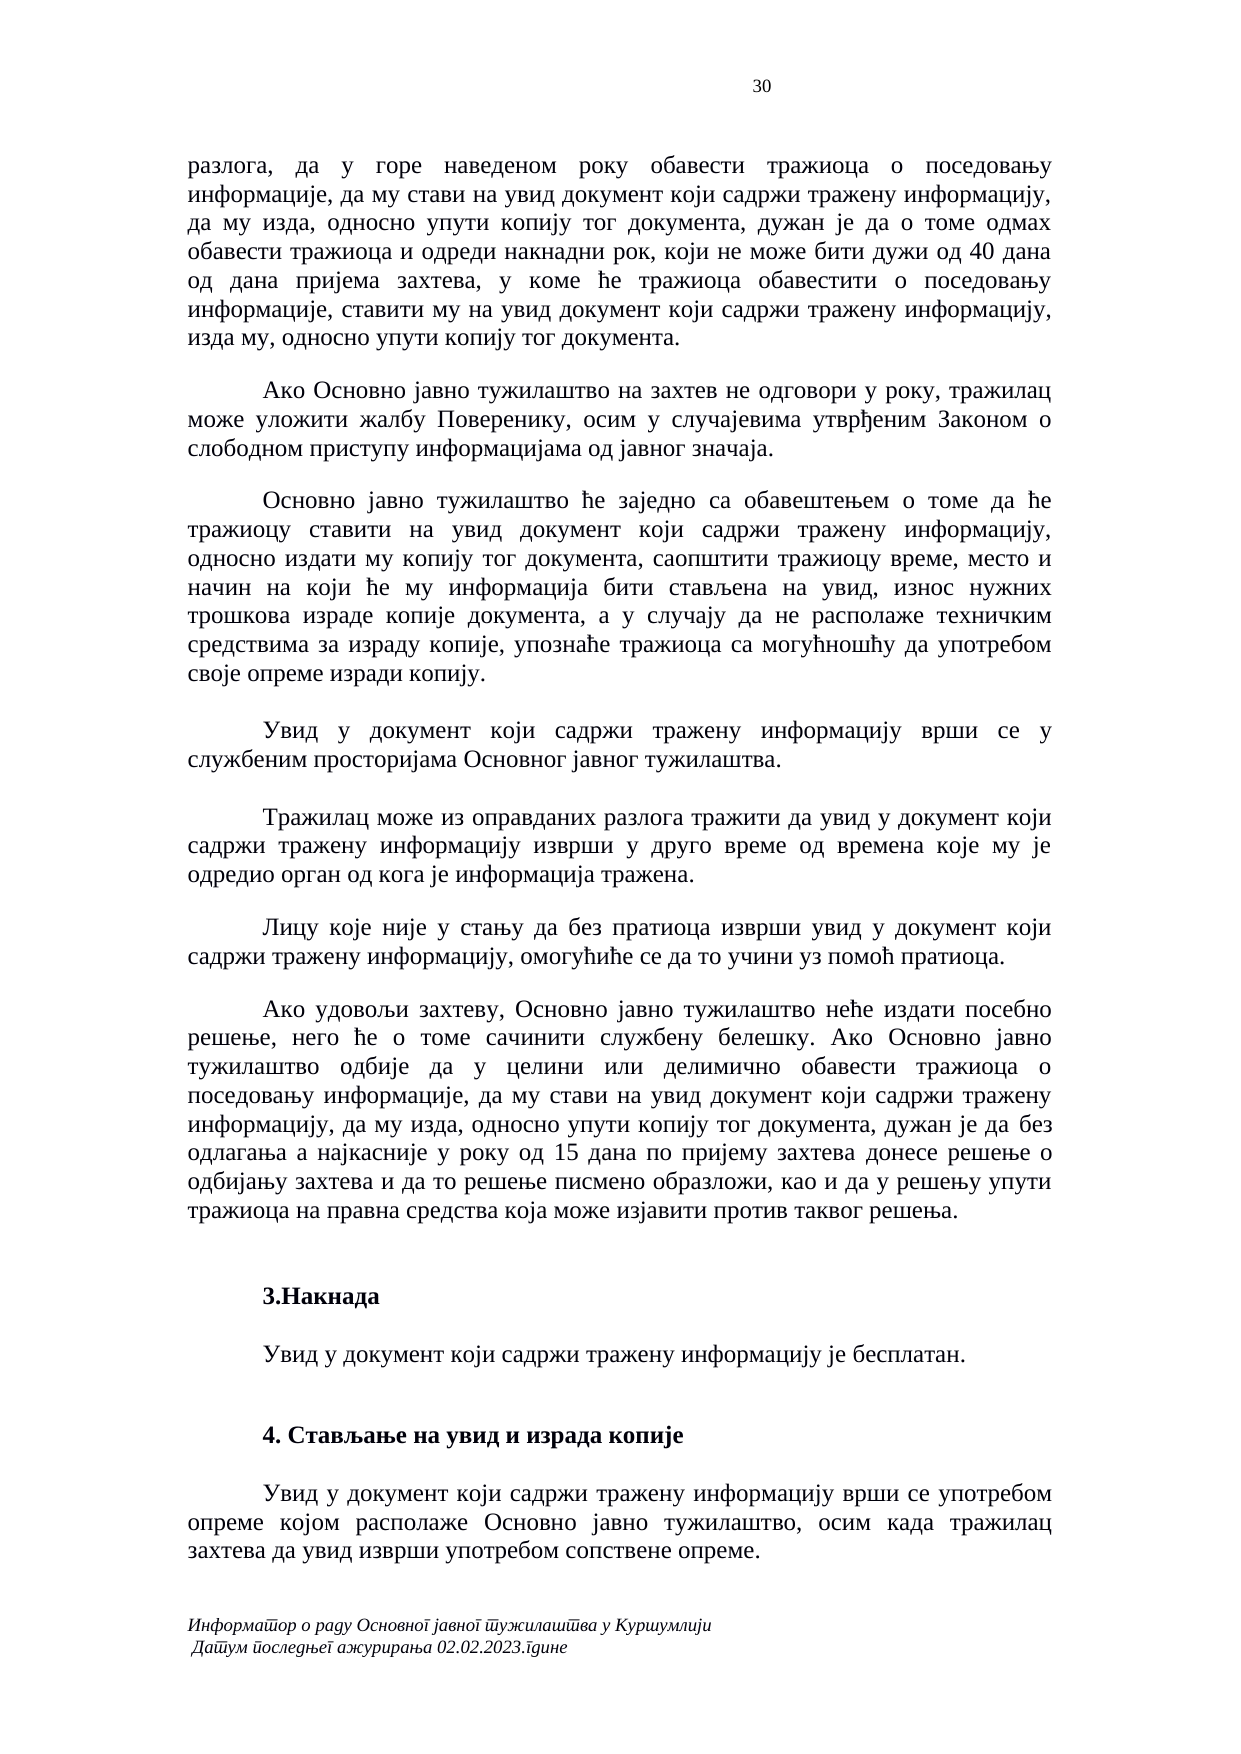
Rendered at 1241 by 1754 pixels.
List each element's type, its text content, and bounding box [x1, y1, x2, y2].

list Увид у документ који садржи тражену информацију врши се употребом опреме којом располаже Основно јавно тужилаштво, осим када тражилац захтева да увид изврши употребом сопствене опреме. [187, 1478, 1053, 1564]
list Ако удовољи захтеву, Основно јавно тужилаштво неће издати посебно решење, него ће о томе сачинити службену белешку. Ако Основно јавно тужилаштво одбије да у целини или делимично обавести тражиоца о поседовању информације, да му стави на увид документ који садржи тражену информацију, да му изда, односно упути копију тог документа, дужан је да без одлагања а најкасније у року од 15 дана по пријему захтева донесе решење о одбијању захтева и да то решење писмено образложи, као и да у решењу упути тражиоца на правна средства која може изјавити против таквог решења. [187, 994, 1053, 1224]
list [187, 150, 1053, 351]
list Лицу које није у стању да без пратиоца изврши увид у документ који садржи тражену информацију, омогућиће се да то учини уз помоћ пратиоца. [187, 912, 1053, 970]
list Основно јавно тужилаштво ће заједно са обавештењем о томе да ће тражиоцу ставити на увид документ који садржи тражену информацију, односно издати му копију тог документа, саопштити тражиоцу време, место и начин на који ће му информација бити стављена на увид, износ нужних трошкова израде копије документа, а у случају да не располаже техничким средствима за израду копије, упознаће тражиоца са могућношћу да употребом своје опреме изради копију. [187, 486, 1053, 687]
list 3.Накнада [187, 1281, 1053, 1310]
list Тражилац може из оправданих разлога тражити да увид у документ који садржи тражену информацију изврши у друго време од времена које му је одредио орган од кога је информација тражена. [187, 802, 1053, 888]
list Ако Основно јавно тужилаштво на захтев не одговори у року, тражилац може уложити жалбу Поверенику, осим у случајевима утврђеним Законом о слободном приступу информацијама од јавног значаја. [187, 375, 1053, 462]
list 4. Стављање на увид и израда копије [187, 1420, 1053, 1449]
list Увид у документ који садржи тражену информацију врши се у службеним просторијама Основног јавног тужилаштва. [187, 716, 1053, 773]
list Увид у документ који садржи тражену информацију је бесплатан. [187, 1339, 1053, 1367]
